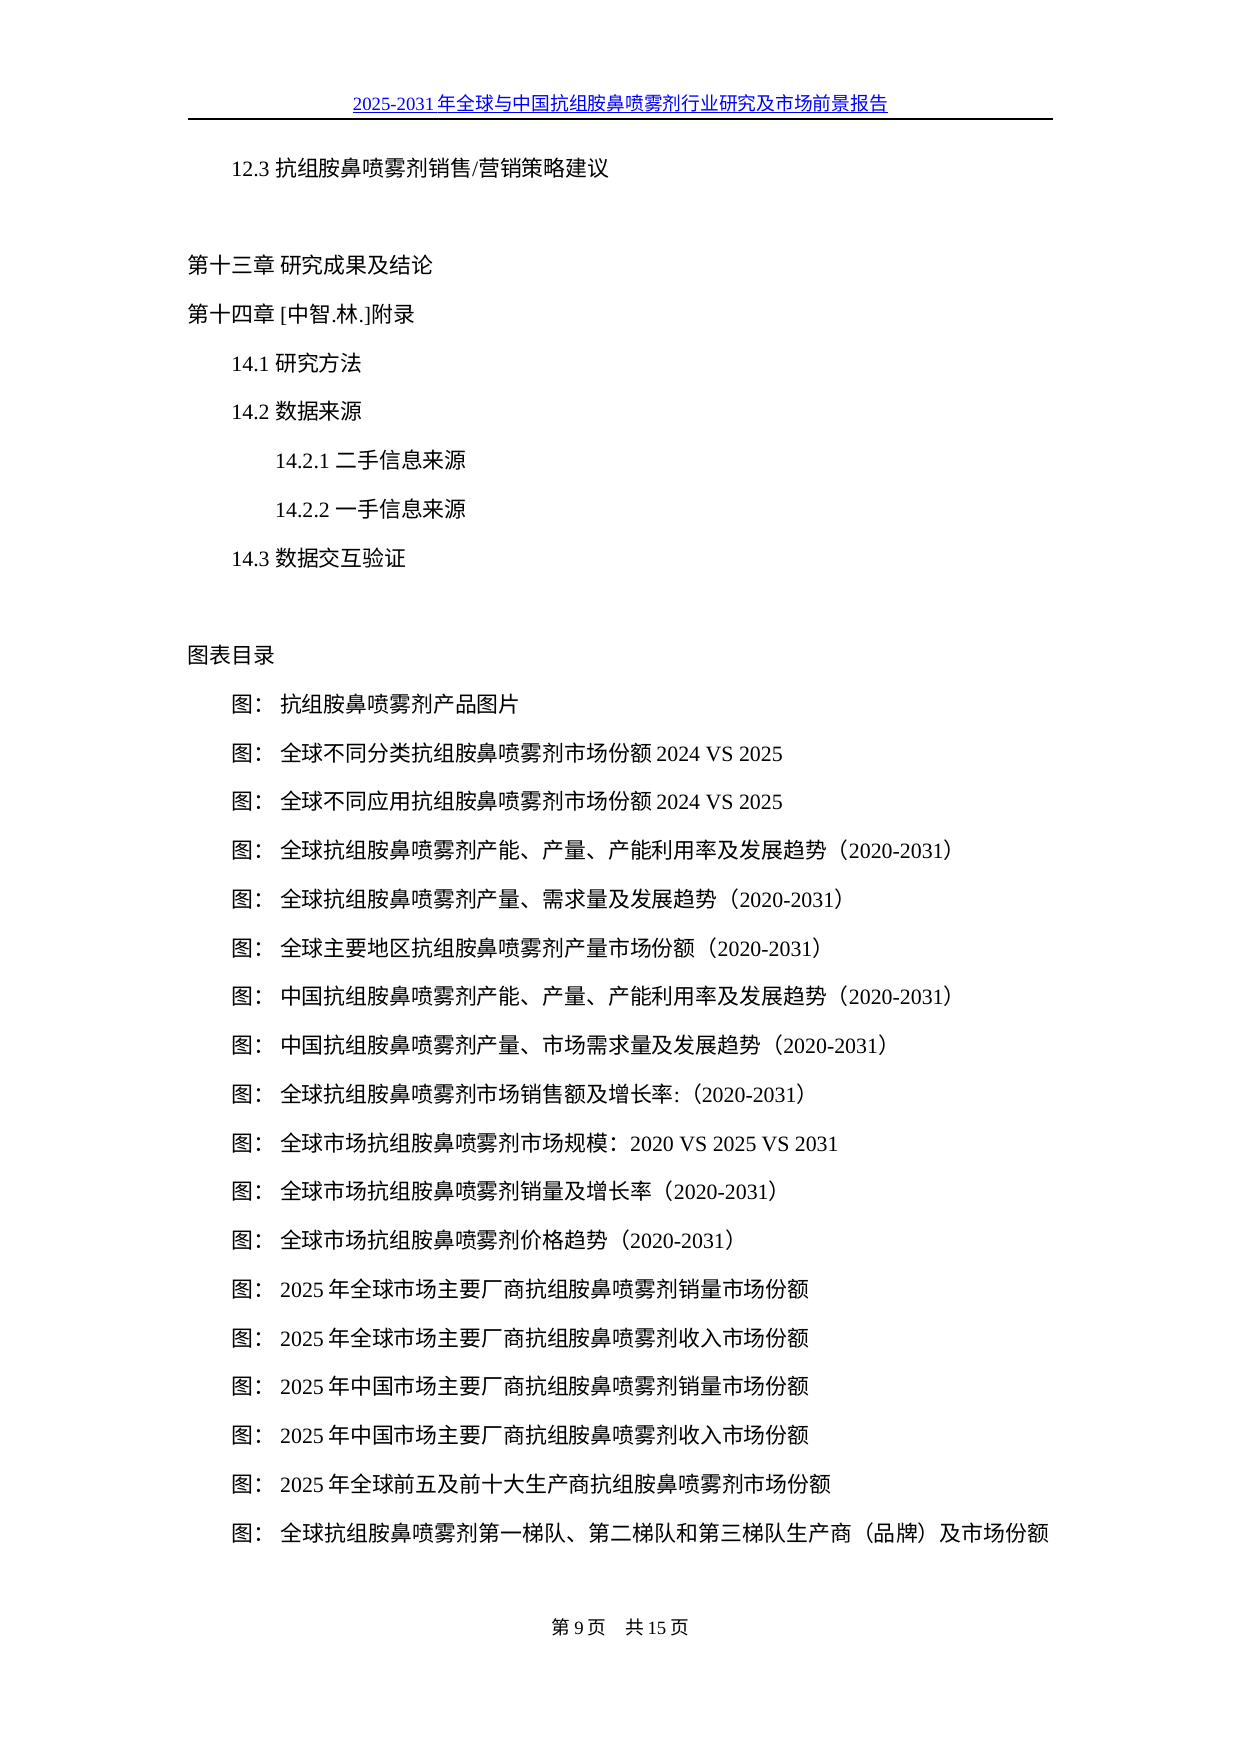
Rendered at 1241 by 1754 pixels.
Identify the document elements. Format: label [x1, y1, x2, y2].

text [187, 150, 1053, 1548]
